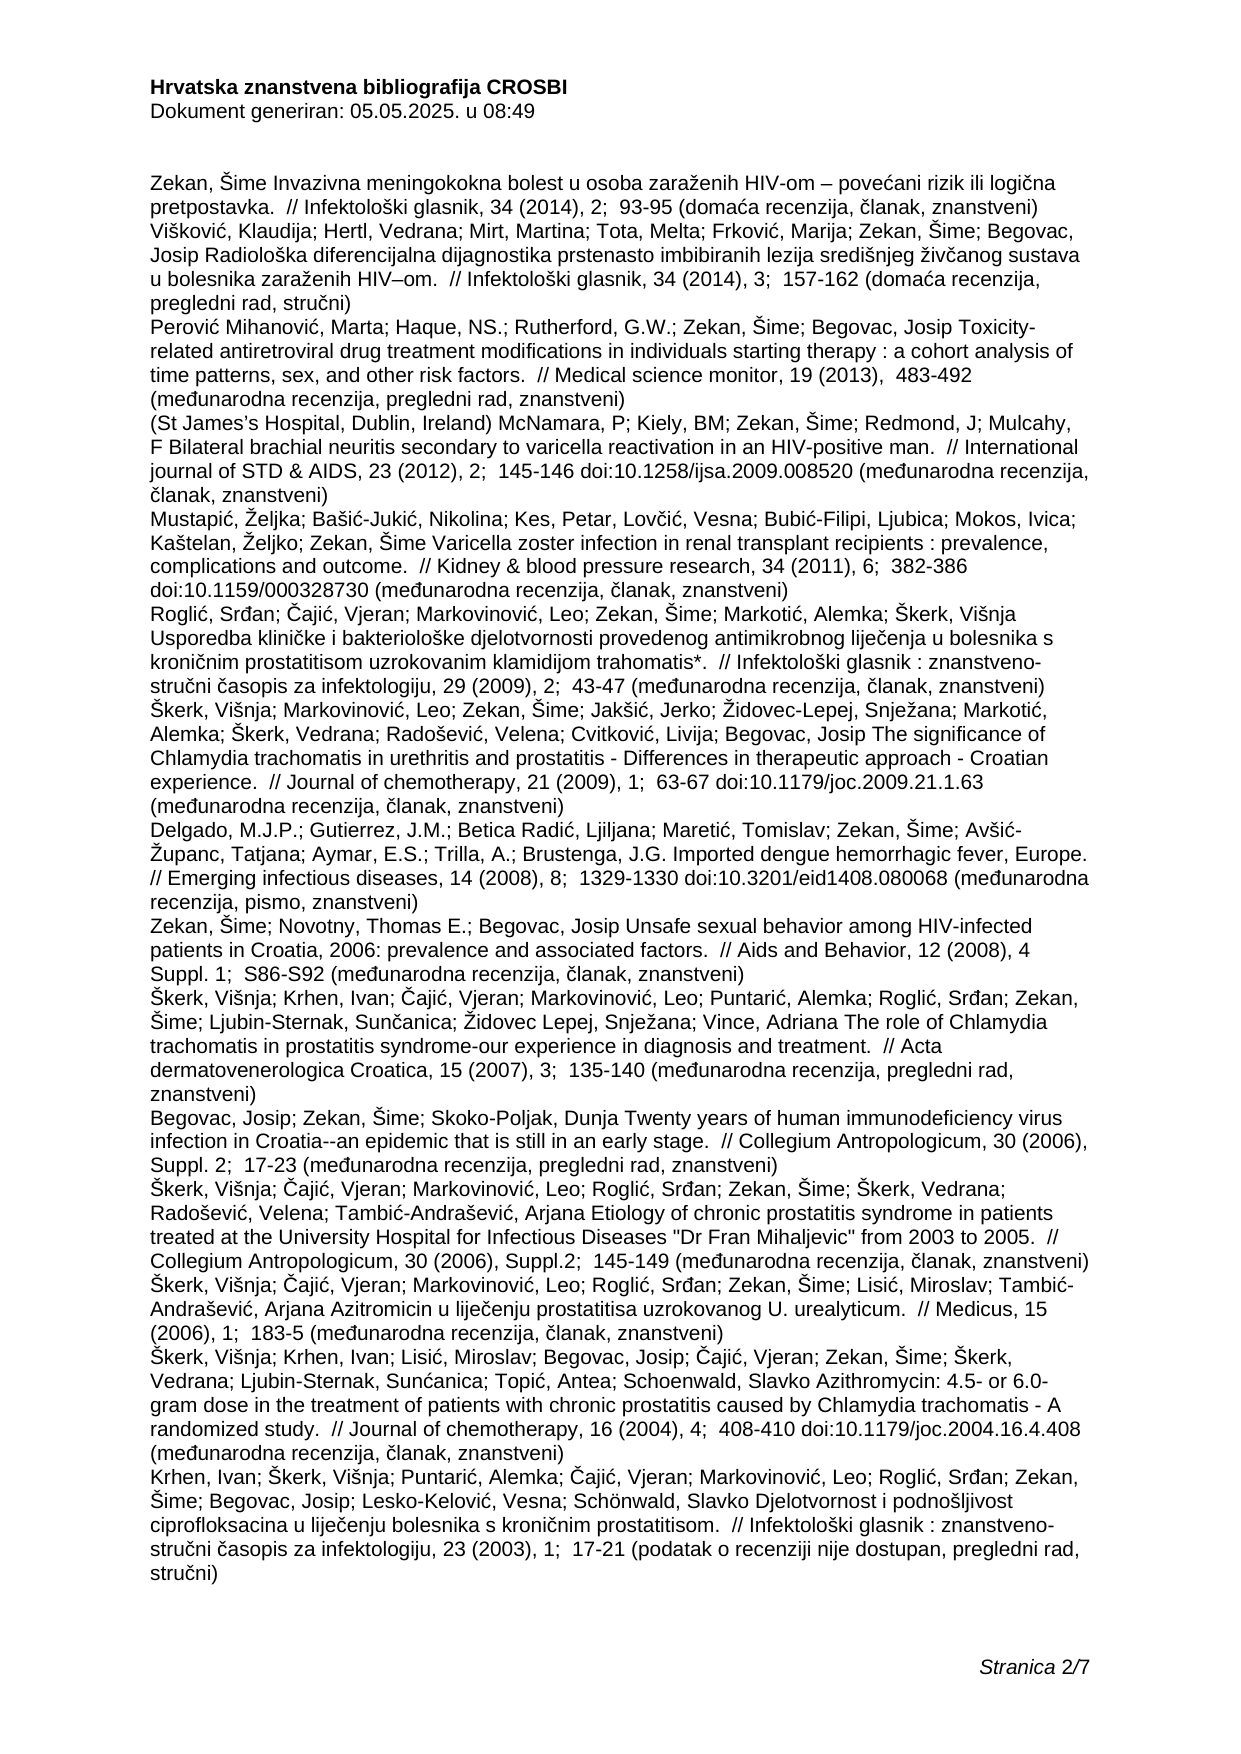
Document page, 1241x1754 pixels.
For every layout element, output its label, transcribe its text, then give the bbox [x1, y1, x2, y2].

text Škerk, Višnja; Krhen, Ivan; Čajić, Vjeran; Markovinović, Leo; Puntarić, Alemka; Roglić, Srđan; Zekan, Šime; Ljubin-Sternak, Sunčanica; Židovec Lepej, Snježana; Vince, Adriana [150, 986, 1090, 1105]
text Krhen, Ivan; Škerk, Višnja; Puntarić, Alemka; Čajić, Vjeran; Markovinović, Leo; Roglić, Srđan; Zekan, Šime; Begovac, Josip; Lesko-Kelović, Vesna; Schönwald, Slavko [150, 1465, 1090, 1584]
text Roglić, Srđan; Čajić, Vjeran; Markovinović, Leo; Zekan, Šime; Markotić, Alemka; Škerk, Višnja [150, 602, 1090, 698]
text Višković, Klaudija; Hertl, Vedrana; Mirt, Martina; Tota, Melta; Frković, Marija; Zekan, Šime; Begovac, Josip [150, 219, 1090, 315]
text (St James’s Hospital, Dublin, Ireland) McNamara, P; Kiely, BM; Zekan, Šime; Redmond, J; Mulcahy, F [150, 411, 1090, 506]
text Škerk, Višnja; Markovinović, Leo; Zekan, Šime; Jakšić, Jerko; Židovec-Lepej, Snježana; Markotić, Alemka; Škerk, Vedrana; Radošević, Velena; Cvitković, Livija; Begovac, Josip [150, 698, 1090, 818]
text Zekan, Šime; Novotny, Thomas E.; Begovac, Josip [150, 914, 1090, 986]
text Begovac, Josip; Zekan, Šime; Skoko-Poljak, Dunja [150, 1105, 1090, 1177]
text Škerk, Višnja; Čajić, Vjeran; Markovinović, Leo; Roglić, Srđan; Zekan, Šime; Škerk, Vedrana; Radošević, Velena; Tambić-Andrašević, Arjana [150, 1177, 1090, 1273]
text Škerk, Višnja; Čajić, Vjeran; Markovinović, Leo; Roglić, Srđan; Zekan, Šime; Lisić, Miroslav; Tambić-Andrašević, Arjana [150, 1273, 1090, 1345]
text Zekan, Šime [150, 171, 1090, 219]
text Škerk, Višnja; Krhen, Ivan; Lisić, Miroslav; Begovac, Josip; Čajić, Vjeran; Zekan, Šime; Škerk, Vedrana; Ljubin-Sternak, Sunćanica; Topić, Antea; Schoenwald, Slavko [150, 1345, 1090, 1465]
text Perović Mihanović, Marta; Haque, NS.; Rutherford, G.W.; Zekan, Šime; Begovac, Josip [150, 315, 1090, 411]
text Delgado, M.J.P.; Gutierrez, J.M.; Betica Radić, Ljiljana; Maretić, Tomislav; Zekan, Šime; Avšić-Županc, Tatjana; Aymar, E.S.; Trilla, A.; Brustenga, J.G. [150, 818, 1090, 914]
text Mustapić, Željka; Bašić-Jukić, Nikolina; Kes, Petar, Lovčić, Vesna; Bubić-Filipi, Ljubica; Mokos, Ivica; Kaštelan, Željko; Zekan, Šime [150, 506, 1090, 602]
